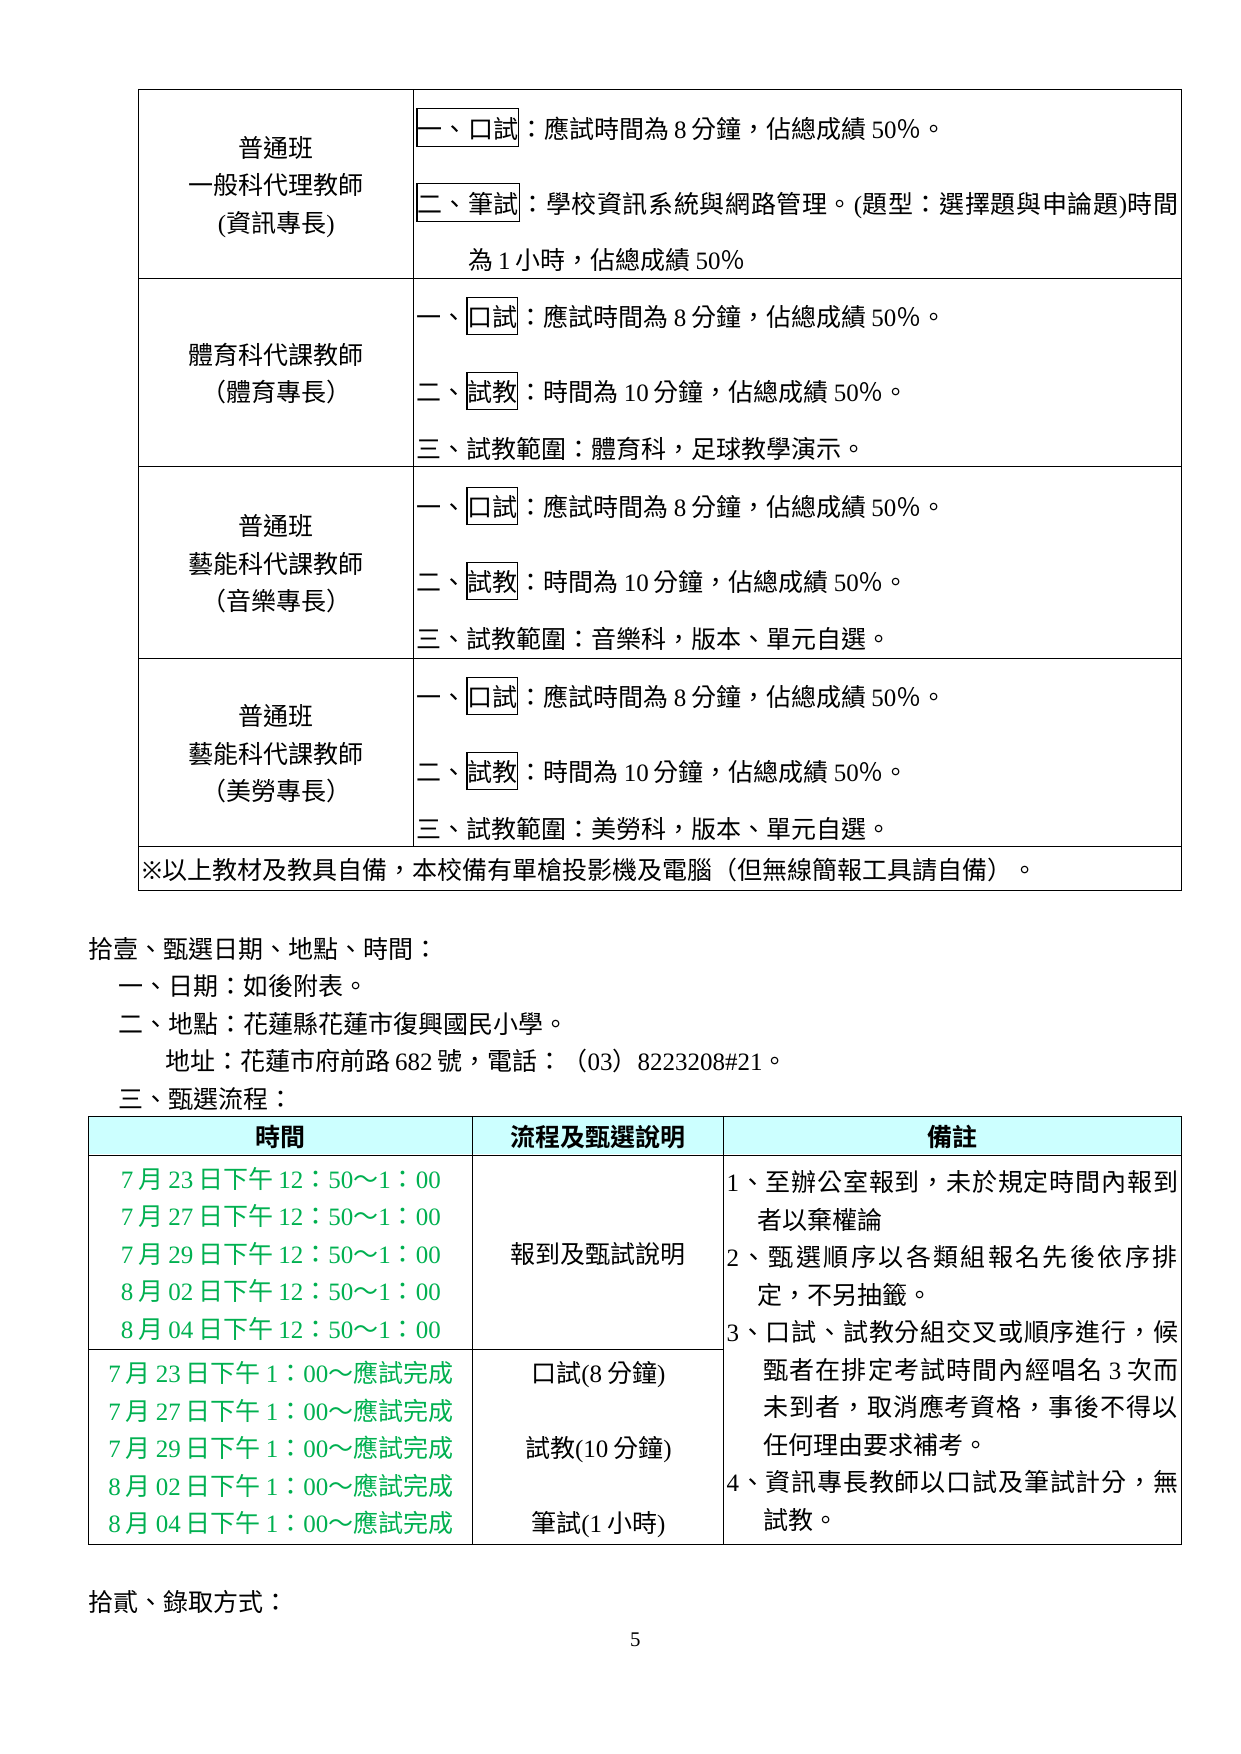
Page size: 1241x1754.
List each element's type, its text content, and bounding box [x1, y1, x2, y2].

table_cell 7月23日下午12：50～1：00 7月27日下午12：50～1：00 7月29日下午12：50～1：00 8月02日下午12：50～1：00 8月04日下午12：50～1：00 [89, 1156, 472, 1349]
table_cell 一、口試：應試時間為8分鐘，佔總成績50％。 二、試教：時間為10分鐘，佔總成績50％。 三、試教範圍：美勞科，版本、單元自選。 [414, 659, 1181, 846]
table_cell ※以上教材及教具自備，本校備有單槍投影機及電腦（但無線簡報工具請自備）。 [139, 847, 1181, 890]
table_cell 普通班 一般科代理教師 (資訊專長) [139, 90, 413, 277]
text 拾壹、甄選日期、地點、時間： [89, 928, 1181, 966]
text 拾貳、錄取方式： [89, 1582, 1181, 1619]
text 二、地點：花蓮縣花蓮市復興國民小學。 [118, 1003, 1181, 1041]
text 地址：花蓮市府前路682號，電話：（03）8223208#21。 [165, 1041, 1181, 1078]
table_cell 口試(8分鐘) 試教(10分鐘) 筆試(1小時) [473, 1350, 723, 1543]
table_cell 體育科代課教師 （體育專長） [139, 279, 413, 466]
table_header 流程及甄選說明 [473, 1117, 723, 1154]
table_header 備註 [724, 1117, 1181, 1154]
text 三、甄選流程： [118, 1078, 1181, 1116]
table_cell 報到及甄試說明 [473, 1156, 723, 1349]
table_cell 普通班 藝能科代課教師 （音樂專長） [139, 467, 413, 657]
table_cell 一、口試：應試時間為8分鐘，佔總成績50％。 二、試教：時間為10分鐘，佔總成績50％。 三、試教範圍：體育科，足球教學演示。 [414, 279, 1181, 466]
table_cell 7月23日下午1：00～應試完成 7月27日下午1：00～應試完成 7月29日下午1：00～應試完成 8月02日下午1：00～應試完成 8月04日下午1：00～應試完成 [89, 1350, 472, 1543]
table_cell 1、至辦公室報到，未於規定時間內報到者以棄權論 2、甄選順序以各類組報名先後依序排定，不另抽籤。 3、口試、試教分組交叉或順序進行，候甄者在排定考試時間內經唱名3次而未到者，取消應考資格，事後不得以任何理由要求補考。 4、資訊專長教師以口試及筆試計分，無試教。 [724, 1156, 1181, 1543]
text 一、日期：如後附表。 [118, 966, 1181, 1003]
table_cell 普通班 藝能科代課教師 （美勞專長） [139, 659, 413, 846]
table_cell 一、口試：應試時間為8分鐘，佔總成績50％。 二、試教：時間為10分鐘，佔總成績50％。 三、試教範圍：音樂科，版本、單元自選。 [414, 467, 1181, 657]
table_header 時間 [89, 1117, 472, 1154]
table_cell 口試：應試時間為8分鐘，佔總成績50％。 筆試：學校資訊系統與網路管理。(題型：選擇題與申論題)時間為1小時，佔總成績50％ [414, 90, 1181, 277]
